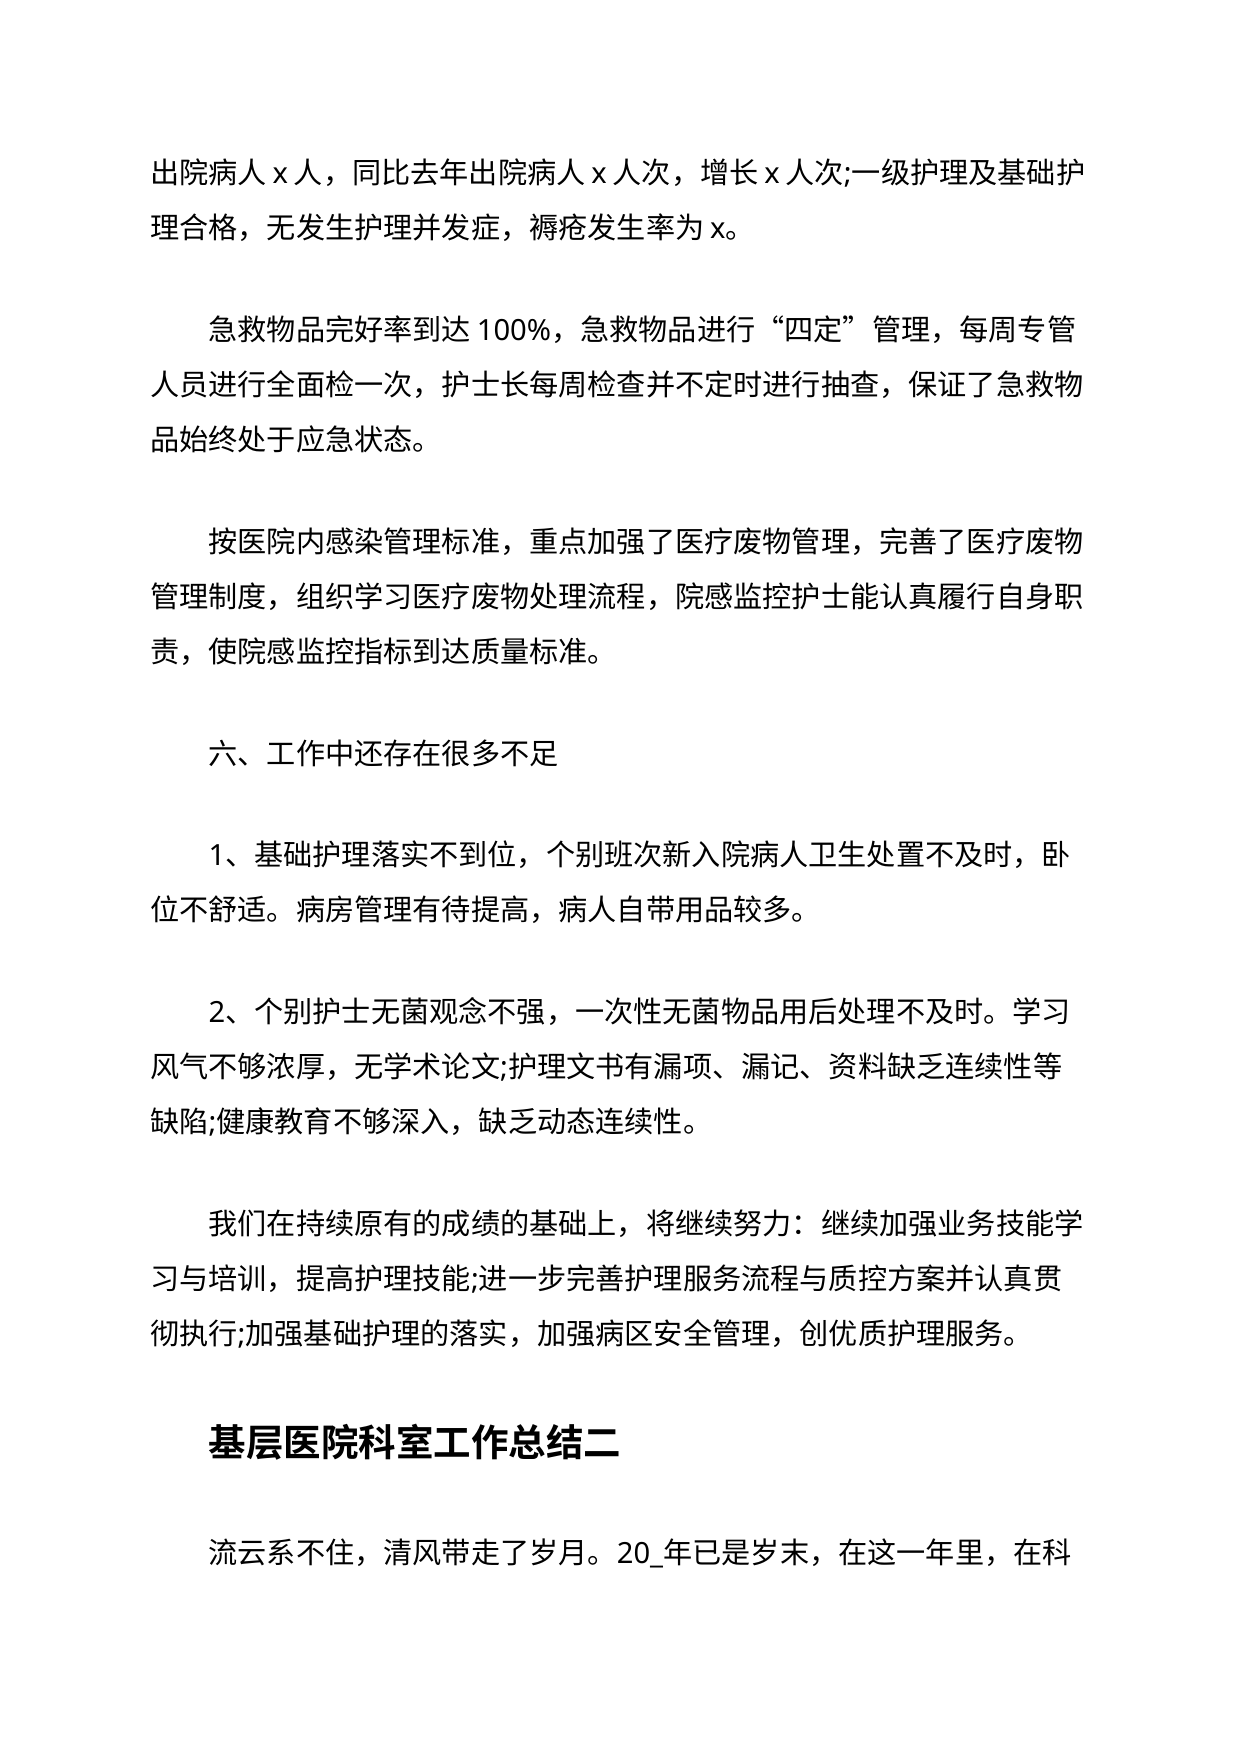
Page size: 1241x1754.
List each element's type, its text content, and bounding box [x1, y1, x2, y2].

text 1、基础护理落实不到位，个别班次新入院病人卫生处置不及时，卧位不舒适。病房管理有待提高，病人自带用品较多。 [150, 832, 1090, 929]
text 基层医院科室工作总结二 [150, 1413, 1090, 1467]
text 按医院内感染管理标准，重点加强了医疗废物管理，完善了医疗废物管理制度，组织学习医疗废物处理流程，院感监控护士能认真履行自身职责，使院感监控指标到达质量标准。 [150, 519, 1090, 671]
text 2、个别护士无菌观念不强，一次性无菌物品用后处理不及时。学习风气不够浓厚，无学术论文;护理文书有漏项、漏记、资料缺乏连续性等缺陷;健康教育不够深入，缺乏动态连续性。 [150, 989, 1090, 1141]
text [150, 1530, 1090, 1572]
text 我们在持续原有的成绩的基础上，将继续努力：继续加强业务技能学习与培训，提高护理技能;进一步完善护理服务流程与质控方案并认真贯彻执行;加强基础护理的落实，加强病区安全管理，创优质护理服务。 [150, 1201, 1090, 1353]
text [150, 150, 1090, 247]
text 急救物品完好率到达100%，急救物品进行“四定”管理，每周专管人员进行全面检一次，护士长每周检查并不定时进行抽查，保证了急救物品始终处于应急状态。 [150, 307, 1090, 459]
text 六、工作中还存在很多不足 [150, 730, 1090, 772]
